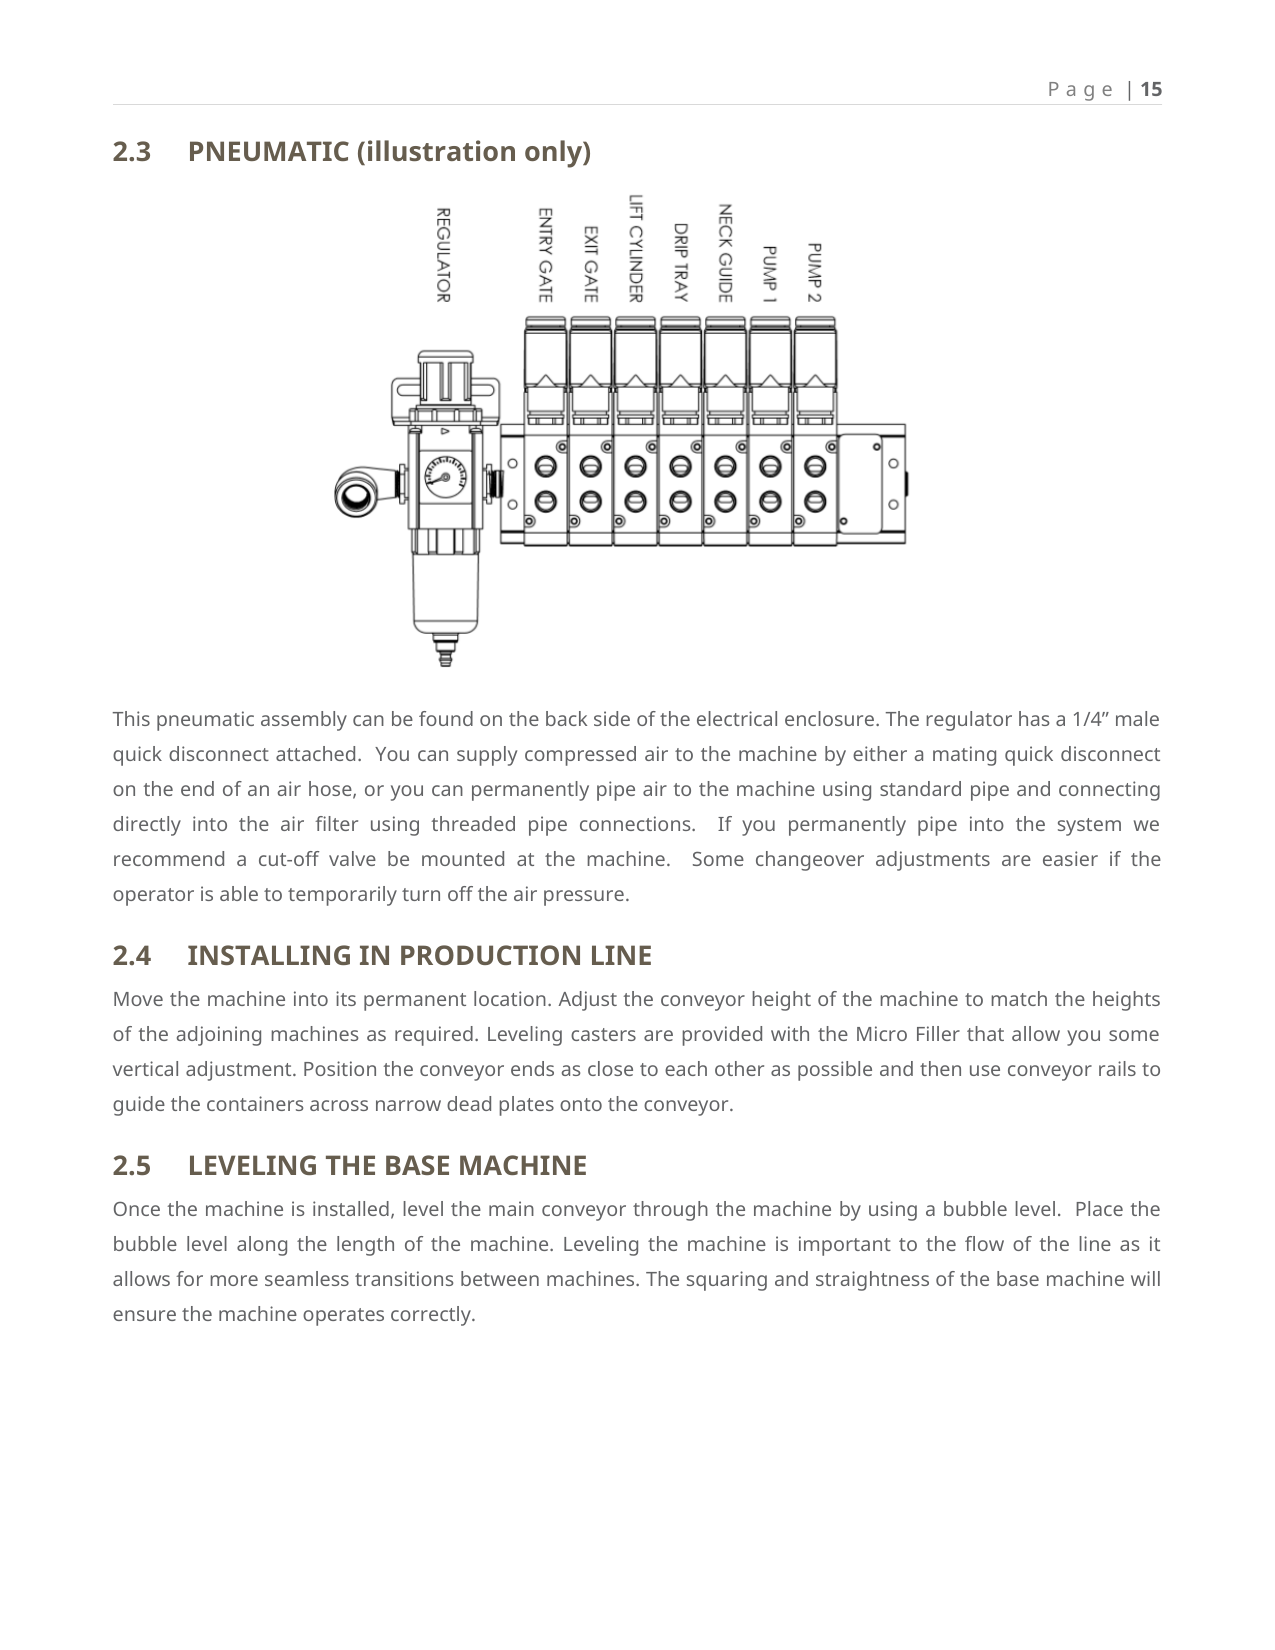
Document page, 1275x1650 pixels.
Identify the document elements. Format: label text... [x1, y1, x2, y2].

text Once the machine is installed, level the main conveyor through the machine by using a bubble level. Place the bubble level along the length of the machine. Leveling the machine is important to the flow of the line as it allows for more seamless transitions between machines. The squaring and straightness of the base machine will ensure the machine operates correctly. [112, 1196, 1162, 1328]
text This pneumatic assembly can be found on the back side of the electrical enclosure. The regulator has a 1/4” male quick disconnect attached. You can supply compressed air to the machine by either a mating quick disconnect on the end of an air hose, or you can permanently pipe air to the machine using standard pipe and connecting directly into the air filter using threaded pipe connections. If you permanently pipe into the system we recommend a cut-off valve be mounted at the machine. Some changeover adjustments are easier if the operator is able to temporarily turn off the air pressure. [112, 705, 1162, 907]
picture [307, 181, 968, 677]
subtitle 2.3 PNEUMATIC (illustration only) [112, 132, 1162, 169]
subtitle 2.5 LEVELING THE BASE MACHINE [112, 1146, 1162, 1183]
subtitle 2.4 INSTALLING IN PRODUCTION LINE [112, 936, 1162, 973]
text Move the machine into its permanent location. Adjust the conveyor height of the machine to match the heights of the adjoining machines as required. Leveling casters are provided with the Micro Filler that allow you some vertical adjustment. Position the conveyor ends as close to each other as possible and then use conveyor rails to guide the containers across narrow dead plates onto the conveyor. [112, 986, 1162, 1117]
